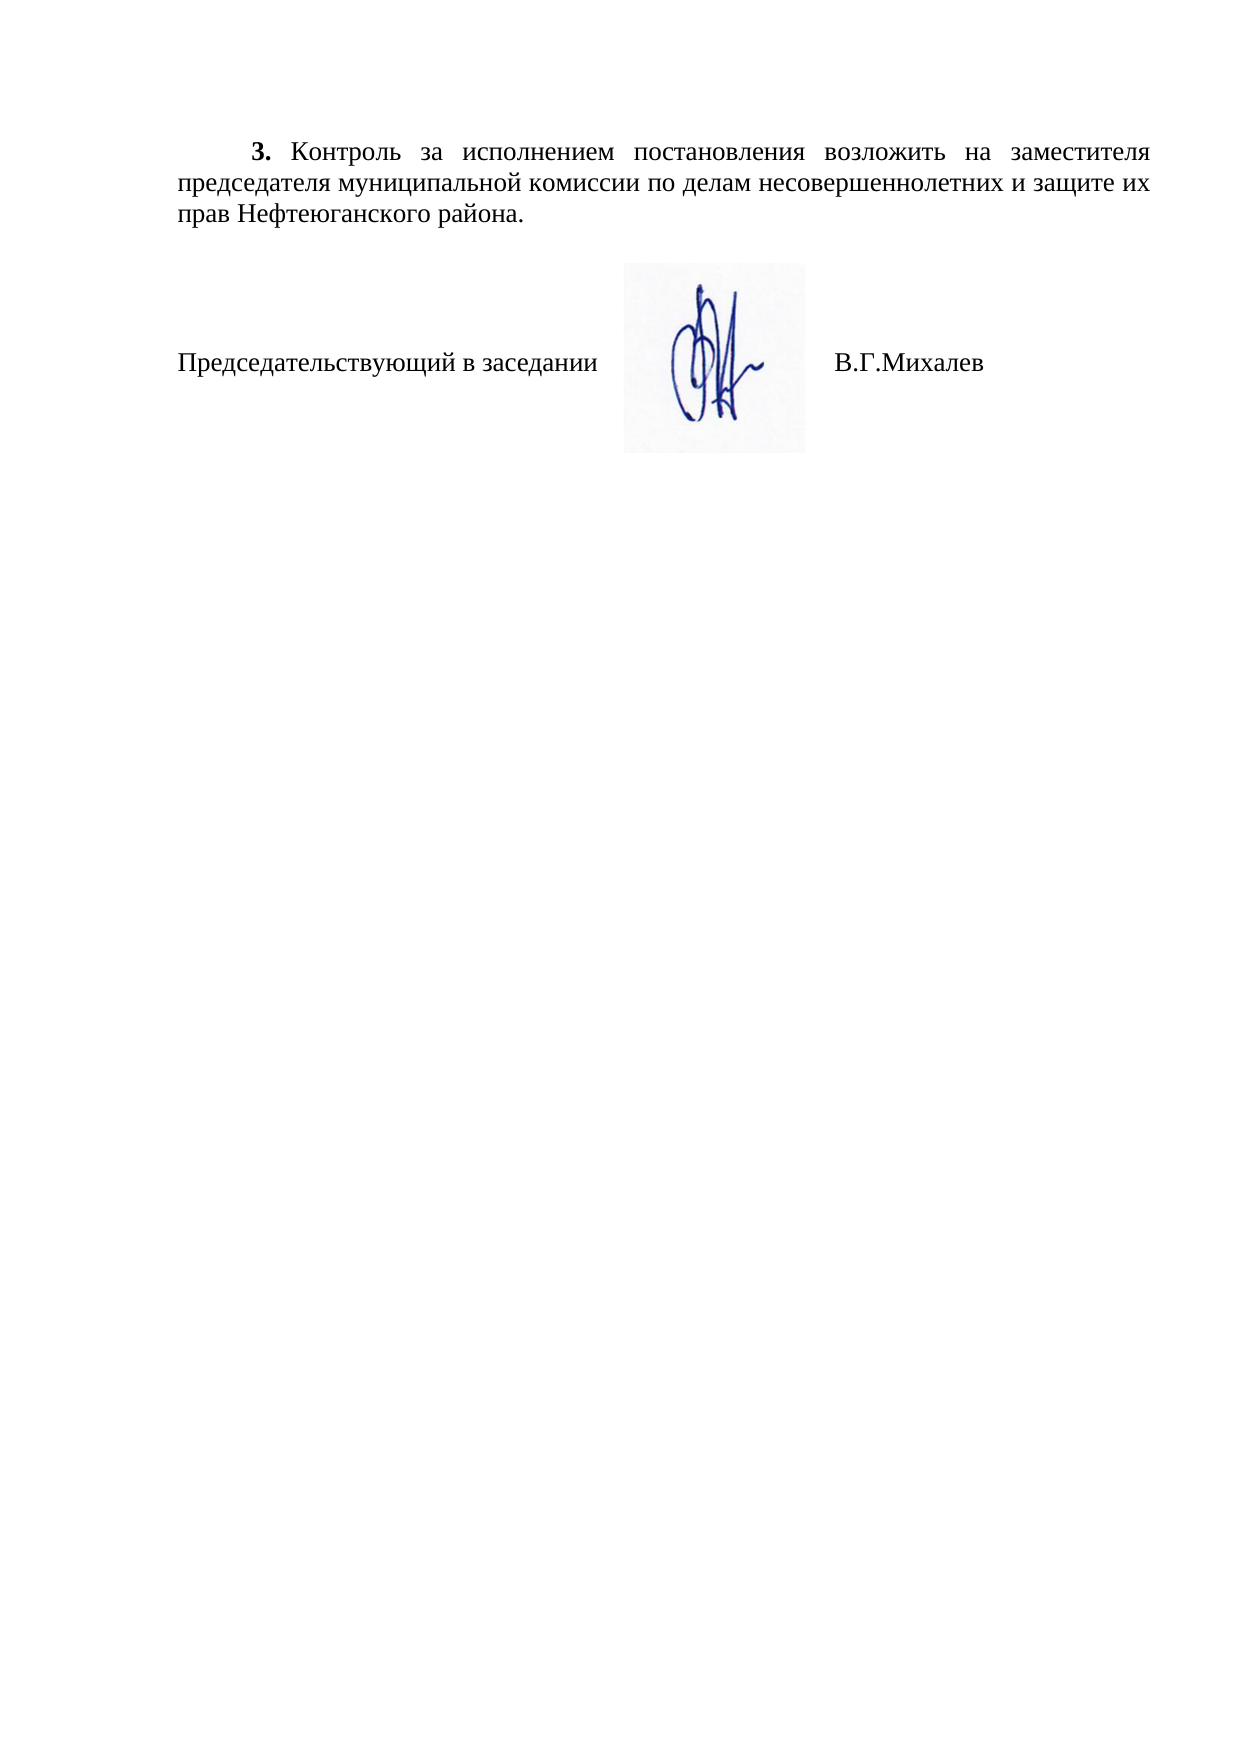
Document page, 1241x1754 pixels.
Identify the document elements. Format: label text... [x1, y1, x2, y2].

picture [623, 377, 806, 453]
picture [623, 263, 806, 346]
text Председательствующий в заседании В.Г.Михалев [177, 346, 1152, 377]
text 3. Контроль за исполнением постановления возложить на заместителя председателя муниципальной комиссии по делам несовершеннолетних и защите их прав Нефтеюганского района. [177, 134, 1152, 228]
